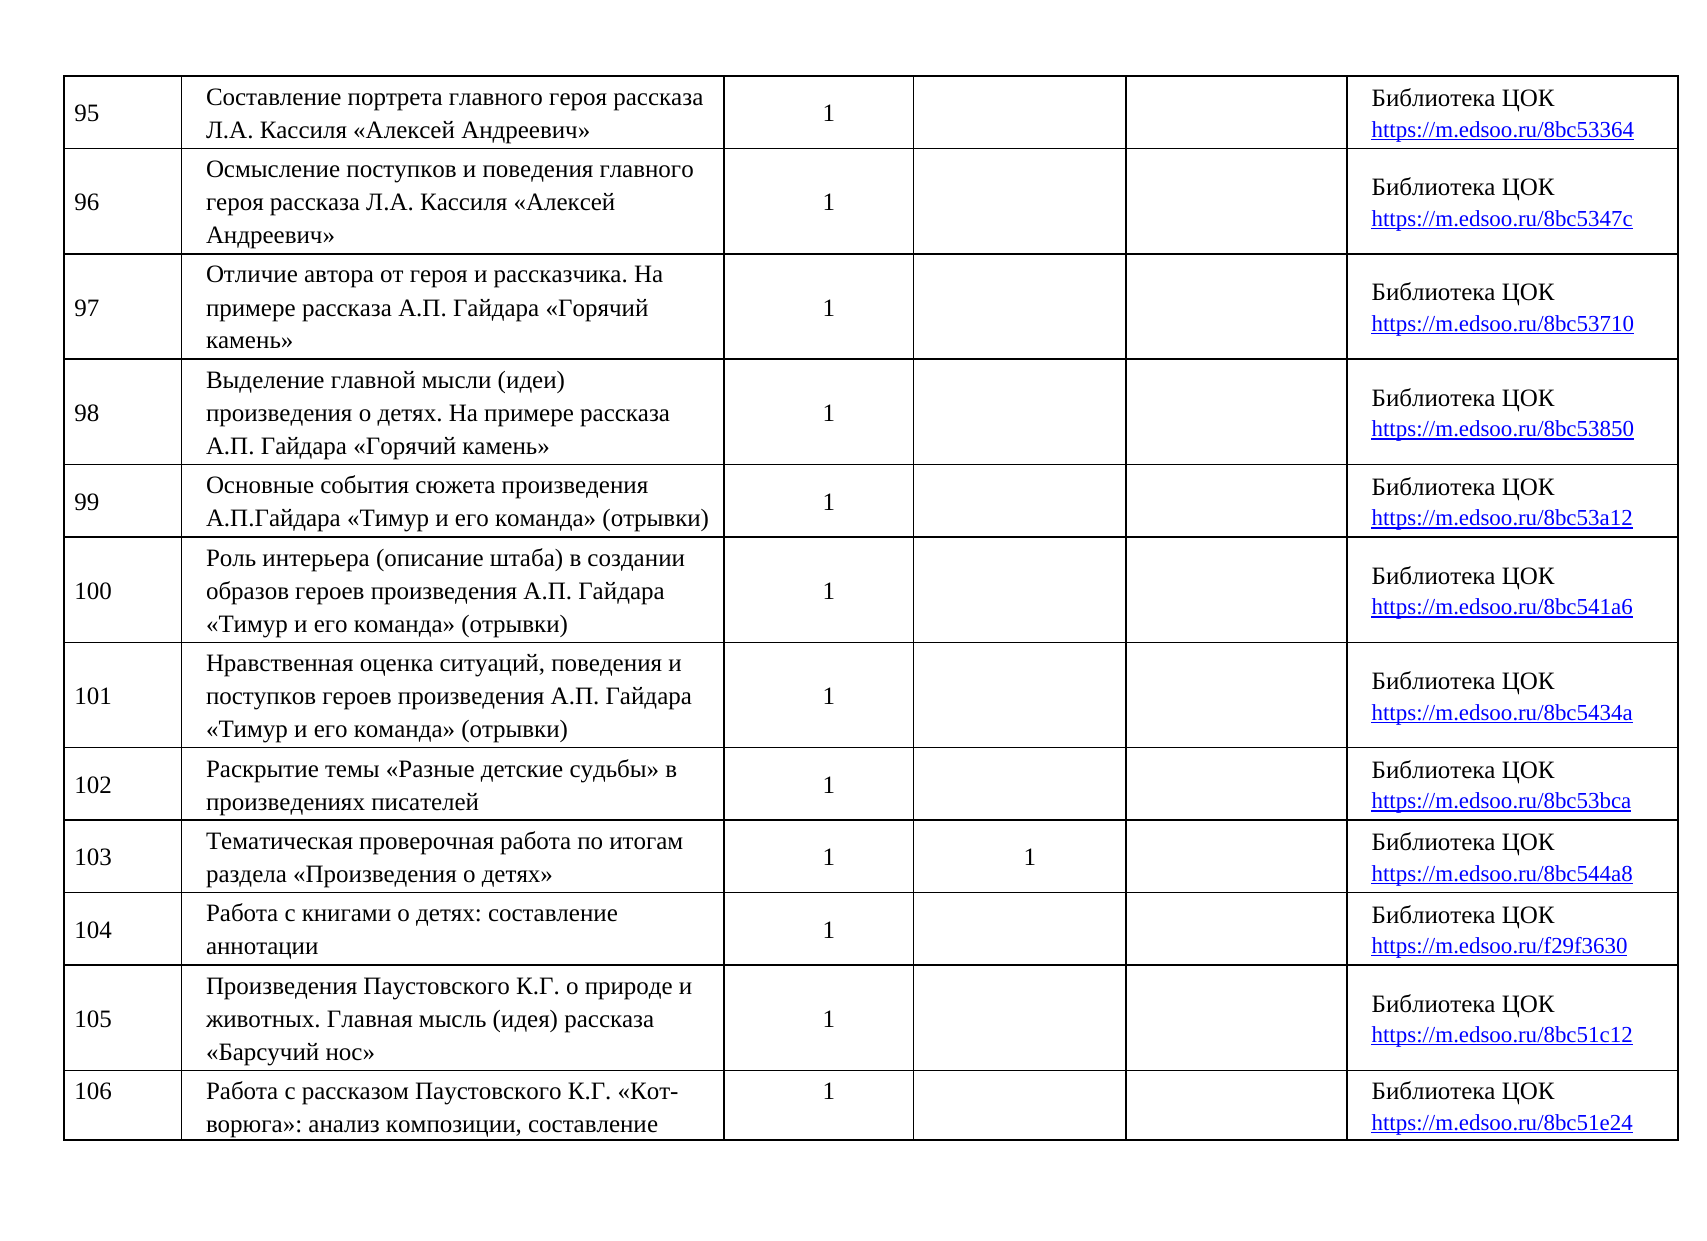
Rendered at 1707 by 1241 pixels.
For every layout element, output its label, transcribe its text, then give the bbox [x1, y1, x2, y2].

table_cell 1 [725, 966, 913, 1069]
table_cell Библиотека ЦОК https://m.edsoo.ru/8bc53a12 [1348, 465, 1677, 536]
table_cell 1 [725, 1071, 913, 1139]
table_cell 96 [65, 149, 181, 253]
table_cell 1 [725, 360, 913, 464]
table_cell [1348, 1071, 1677, 1139]
table_cell [1127, 821, 1346, 892]
table_cell 104 [65, 893, 181, 964]
table_cell 97 [65, 255, 181, 358]
table_cell [914, 643, 1125, 747]
table_cell Роль интерьера (описание штаба) в создании образов героев произведения А.П. Гайдара «Тимур и его команда» (отрывки) [182, 538, 723, 641]
table_cell 1 [725, 77, 913, 147]
table_cell 1 [914, 821, 1125, 892]
table_cell 106 [65, 1071, 181, 1139]
table_cell [914, 360, 1125, 464]
table_cell Отличие автора от героя и рассказчика. На примере рассказа А.П. Гайдара «Горячий камень» [182, 255, 723, 358]
table_cell 105 [65, 966, 181, 1069]
table_cell [914, 1071, 1125, 1139]
table_cell Нравственная оценка ситуаций, поведения и поступков героев произведения А.П. Гайдара «Тимур и его команда» (отрывки) [182, 643, 723, 747]
table_cell Тематическая проверочная работа по итогам раздела «Произведения о детях» [182, 821, 723, 892]
table_cell Библиотека ЦОК https://m.edsoo.ru/8bc53710 [1348, 255, 1677, 358]
table_cell [1127, 255, 1346, 358]
table_cell [914, 255, 1125, 358]
table_cell 99 [65, 465, 181, 536]
table_cell 95 [65, 77, 181, 147]
table_cell [1127, 465, 1346, 536]
table_cell Библиотека ЦОК https://m.edsoo.ru/8bc541a6 [1348, 538, 1677, 641]
table_cell [1127, 748, 1346, 819]
table_cell 1 [725, 465, 913, 536]
table_cell 1 [725, 255, 913, 358]
table_cell Библиотека ЦОК https://m.edsoo.ru/8bc51c12 [1348, 966, 1677, 1069]
table_cell 1 [725, 538, 913, 641]
table_cell [1127, 643, 1346, 747]
table_cell Составление портрета главного героя рассказа Л.А. Кассиля «Алексей Андреевич» [182, 77, 723, 147]
table_cell [914, 465, 1125, 536]
table_cell Основные события сюжета произведения А.П.Гайдара «Тимур и его команда» (отрывки) [182, 465, 723, 536]
table_cell Библиотека ЦОК https://m.edsoo.ru/f29f3630 [1348, 893, 1677, 964]
table_cell Библиотека ЦОК https://m.edsoo.ru/8bc53364 [1348, 77, 1677, 147]
table_cell 102 [65, 748, 181, 819]
table_cell [914, 149, 1125, 253]
table_cell 1 [725, 893, 913, 964]
table_cell [1127, 538, 1346, 641]
table_cell [1127, 893, 1346, 964]
table_cell 1 [725, 149, 913, 253]
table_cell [182, 1071, 723, 1139]
table_cell 1 [725, 821, 913, 892]
table_cell [1127, 77, 1346, 147]
table_cell Работа с книгами о детях: составление аннотации [182, 893, 723, 964]
table_cell 101 [65, 643, 181, 747]
table_cell Произведения Паустовского К.Г. о природе и животных. Главная мысль (идея) рассказа «Барсучий нос» [182, 966, 723, 1069]
table_cell Выделение главной мысли (идеи) произведения о детях. На примере рассказа А.П. Гайдара «Горячий камень» [182, 360, 723, 464]
table_cell [914, 748, 1125, 819]
table_cell Библиотека ЦОК https://m.edsoo.ru/8bc5434a [1348, 643, 1677, 747]
table_cell [914, 966, 1125, 1069]
table_cell [914, 538, 1125, 641]
table_cell [914, 893, 1125, 964]
table_cell Осмысление поступков и поведения главного героя рассказа Л.А. Кассиля «Алексей Андреевич» [182, 149, 723, 253]
table_cell 98 [65, 360, 181, 464]
table_cell Библиотека ЦОК https://m.edsoo.ru/8bc5347c [1348, 149, 1677, 253]
table_cell 1 [725, 748, 913, 819]
table_cell 103 [65, 821, 181, 892]
table_cell Библиотека ЦОК https://m.edsoo.ru/8bc53bca [1348, 748, 1677, 819]
table_cell [914, 77, 1125, 147]
table_cell [1127, 360, 1346, 464]
table_cell 100 [65, 538, 181, 641]
table_cell [1127, 149, 1346, 253]
table_cell [1127, 1071, 1346, 1139]
table_cell Раскрытие темы «Разные детские судьбы» в произведениях писателей [182, 748, 723, 819]
table_cell [1127, 966, 1346, 1069]
table_cell Библиотека ЦОК https://m.edsoo.ru/8bc544a8 [1348, 821, 1677, 892]
table_cell 1 [725, 643, 913, 747]
table_cell Библиотека ЦОК https://m.edsoo.ru/8bc53850 [1348, 360, 1677, 464]
